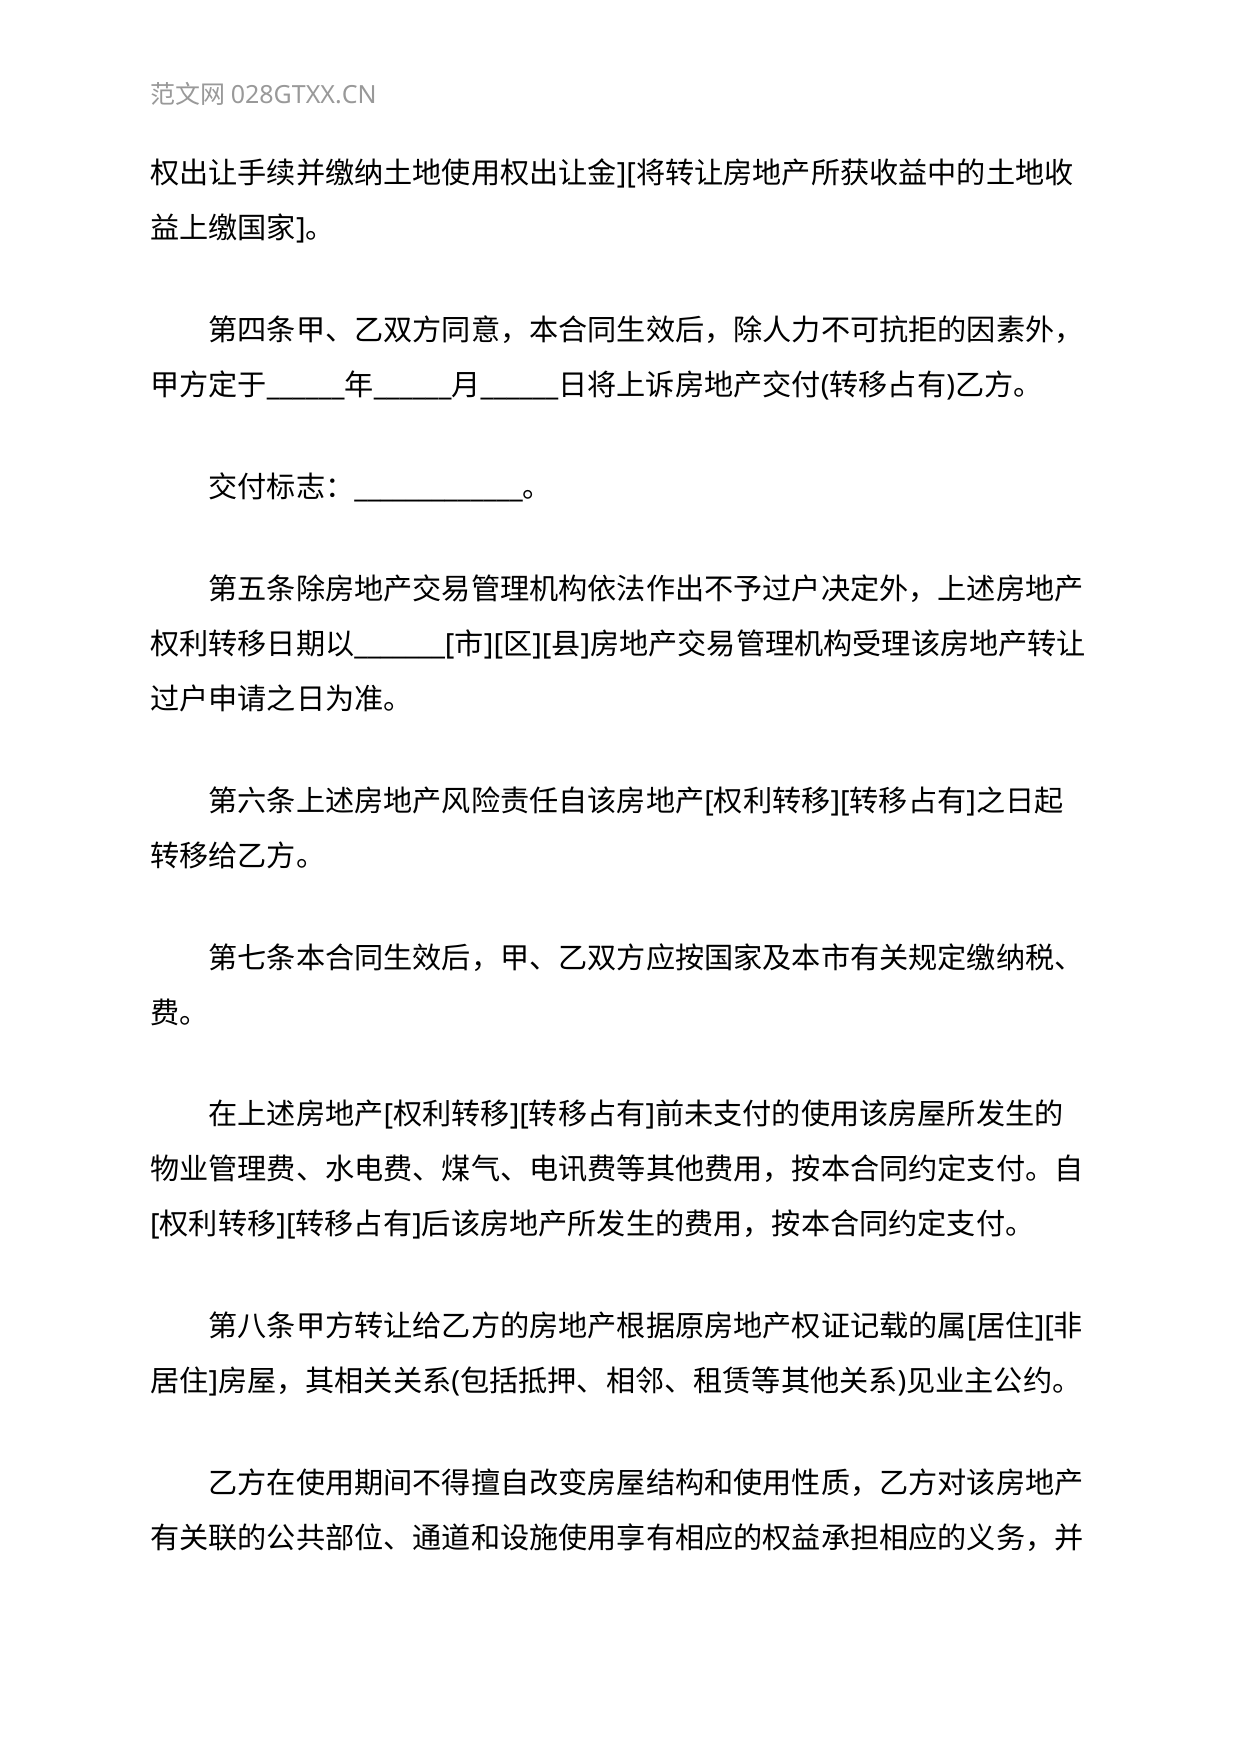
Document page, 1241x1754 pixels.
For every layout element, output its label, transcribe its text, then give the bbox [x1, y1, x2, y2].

text 第四条甲、乙双方同意，本合同生效后，除人力不可抗拒的因素外，甲方定于______年______月______日将上诉房地产交付(转移占有)乙方。 [150, 307, 1090, 404]
text 第五条除房地产交易管理机构依法作出不予过户决定外，上述房地产权利转移日期以_______[市][区][县]房地产交易管理机构受理该房地产转让过户申请之日为准。 [150, 566, 1090, 718]
text 在上述房地产[权利转移][转移占有]前未支付的使用该房屋所发生的物业管理费、水电费、煤气、电讯费等其他费用，按本合同约定支付。自[权利转移][转移占有]后该房地产所发生的费用，按本合同约定支付。 [150, 1091, 1090, 1243]
text 第七条本合同生效后，甲、乙双方应按国家及本市有关规定缴纳税、费。 [150, 934, 1090, 1031]
text 交付标志：_____________。 [150, 464, 1090, 506]
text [150, 150, 1090, 247]
text 第六条上述房地产风险责任自该房地产[权利转移][转移占有]之日起转移给乙方。 [150, 777, 1090, 875]
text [150, 1460, 1090, 1557]
text 第八条甲方转让给乙方的房地产根据原房地产权证记载的属[居住][非居住]房屋，其相关关系(包括抵押、相邻、租赁等其他关系)见业主公约。 [150, 1303, 1090, 1400]
